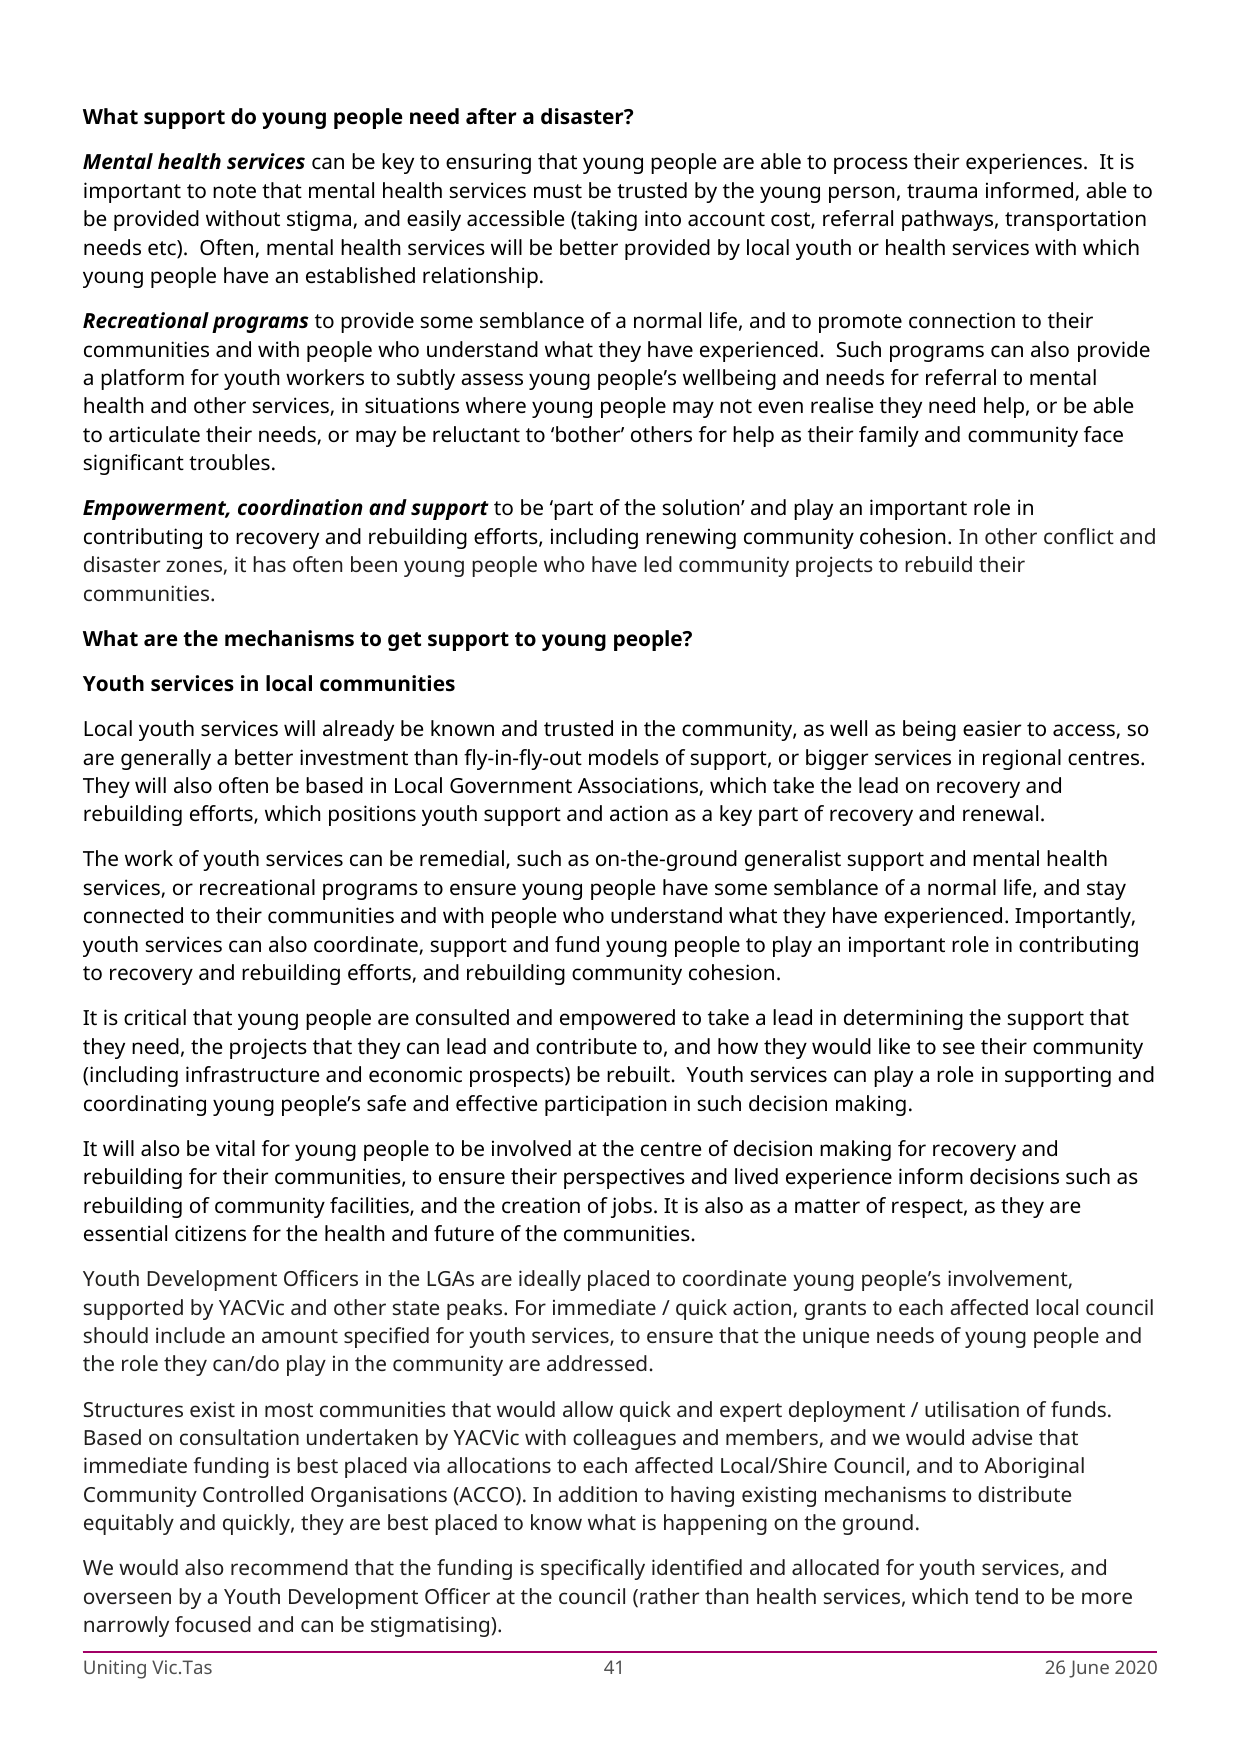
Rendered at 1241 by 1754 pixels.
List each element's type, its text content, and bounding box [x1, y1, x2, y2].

text Recreational programs to provide some semblance of a normal life, and to promote connection to their communities and with people who understand what they have experienced. Such programs can also provide a platform for youth workers to subtly assess young people’s wellbeing and needs for referral to mental health and other services, in situations where young people may not even realise they need help, or be able to articulate their needs, or may be reluctant to ‘bother’ others for help as their family and community face significant troubles. [83, 306, 1157, 477]
text Youth services in local communities [83, 669, 1157, 697]
text It is critical that young people are consulted and empowered to take a lead in determining the support that they need, the projects that they can lead and contribute to, and how they would like to see their community (including infrastructure and economic prospects) be rebuilt. Youth services can play a role in supporting and coordinating young people’s safe and effective participation in such decision making. [83, 1003, 1157, 1117]
text It will also be vital for young people to be involved at the centre of decision making for recovery and rebuilding for their communities, to ensure their perspectives and lived experience inform decisions such as rebuilding of community facilities, and the creation of jobs. It is also as a matter of respect, as they are essential citizens for the health and future of the communities. [83, 1134, 1157, 1248]
text The work of youth services can be remedial, such as on-the-ground generalist support and mental health services, or recreational programs to ensure young people have some semblance of a normal life, and stay connected to their communities and with people who understand what they have experienced. Importantly, youth services can also coordinate, support and fund young people to play an important role in contributing to recovery and rebuilding efforts, and rebuilding community cohesion. [83, 844, 1157, 987]
text Empowerment, coordination and support to be ‘part of the solution’ and play an important role in contributing to recovery and rebuilding efforts, including renewing community cohesion. In other conflict and disaster zones, it has often been young people who have led community projects to rebuild their communities. [83, 493, 1157, 607]
text We would also recommend that the funding is specifically identified and allocated for youth services, and overseen by a Youth Development Officer at the council (rather than health services, which tend to be more narrowly focused and can be stigmatising). [83, 1553, 1157, 1639]
text What are the mechanisms to get support to young people? [83, 624, 1157, 652]
text Structures exist in most communities that would allow quick and expert deployment / utilisation of funds. Based on consultation undertaken by YACVic with colleagues and members, and we would advise that immediate funding is best placed via allocations to each affected Local/Shire Council, and to Aboriginal Community Controlled Organisations (ACCO). In addition to having existing mechanisms to distribute equitably and quickly, they are best placed to know what is happening on the ground. [83, 1395, 1157, 1537]
text Local youth services will already be known and trusted in the community, as well as being easier to access, so are generally a better investment than fly-in-fly-out models of support, or bigger services in regional centres. They will also often be based in Local Government Associations, which take the lead on recovery and rebuilding efforts, which positions youth support and action as a key part of recovery and renewal. [83, 714, 1157, 828]
text Mental health services can be key to ensuring that young people are able to process their experiences. It is important to note that mental health services must be trusted by the young person, trauma informed, able to be provided without stigma, and easily accessible (taking into account cost, referral pathways, transportation needs etc). Often, mental health services will be better provided by local youth or health services with which young people have an established relationship. [83, 147, 1157, 289]
text What support do young people need after a disaster? [83, 102, 1157, 131]
text Youth Development Officers in the LGAs are ideally placed to coordinate young people’s involvement, supported by YACVic and other state peaks. For immediate / quick action, grants to each affected local council should include an amount specified for youth services, to ensure that the unique needs of young people and the role they can/do play in the community are addressed. [83, 1264, 1157, 1378]
